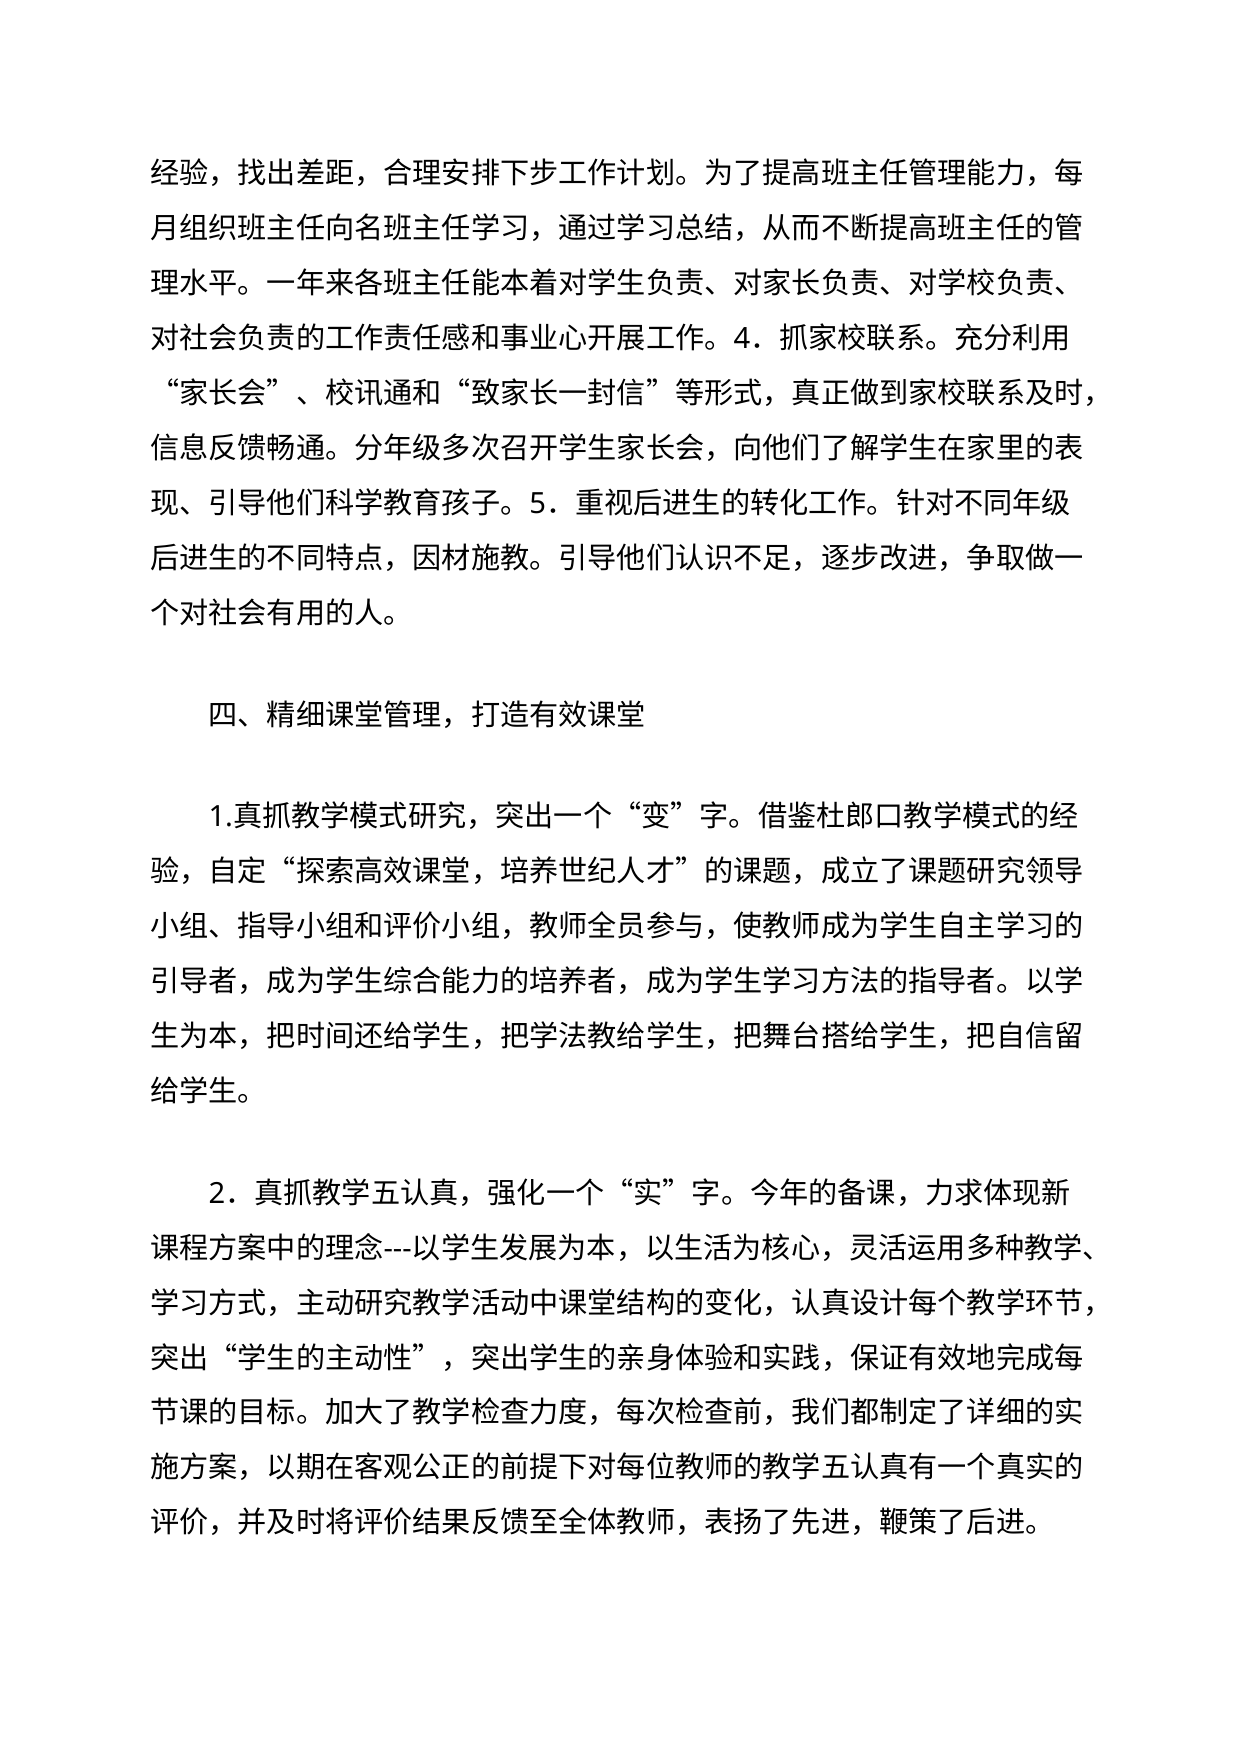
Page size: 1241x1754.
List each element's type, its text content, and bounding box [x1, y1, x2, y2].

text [150, 150, 1090, 632]
text 1.真抓教学模式研究，突出一个“变”字。借鉴杜郎口教学模式的经验，自定“探索高效课堂，培养世纪人才”的课题，成立了课题研究领导小组、指导小组和评价小组，教师全员参与，使教师成为学生自主学习的引导者，成为学生综合能力的培养者，成为学生学习方法的指导者。以学生为本，把时间还给学生，把学法教给学生，把舞台搭给学生，把自信留给学生。 [150, 793, 1090, 1110]
text 2．真抓教学五认真，强化一个“实”字。今年的备课，力求体现新课程方案中的理念---以学生发展为本，以生活为核心，灵活运用多种教学、学习方式，主动研究教学活动中课堂结构的变化，认真设计每个教学环节，突出“学生的主动性”，突出学生的亲身体验和实践，保证有效地完成每节课的目标。加大了教学检查力度，每次检查前，我们都制定了详细的实施方案，以期在客观公正的前提下对每位教师的教学五认真有一个真实的评价，并及时将评价结果反馈至全体教师，表扬了先进，鞭策了后进。 [150, 1169, 1090, 1541]
text 四、精细课堂管理，打造有效课堂 [150, 691, 1090, 733]
